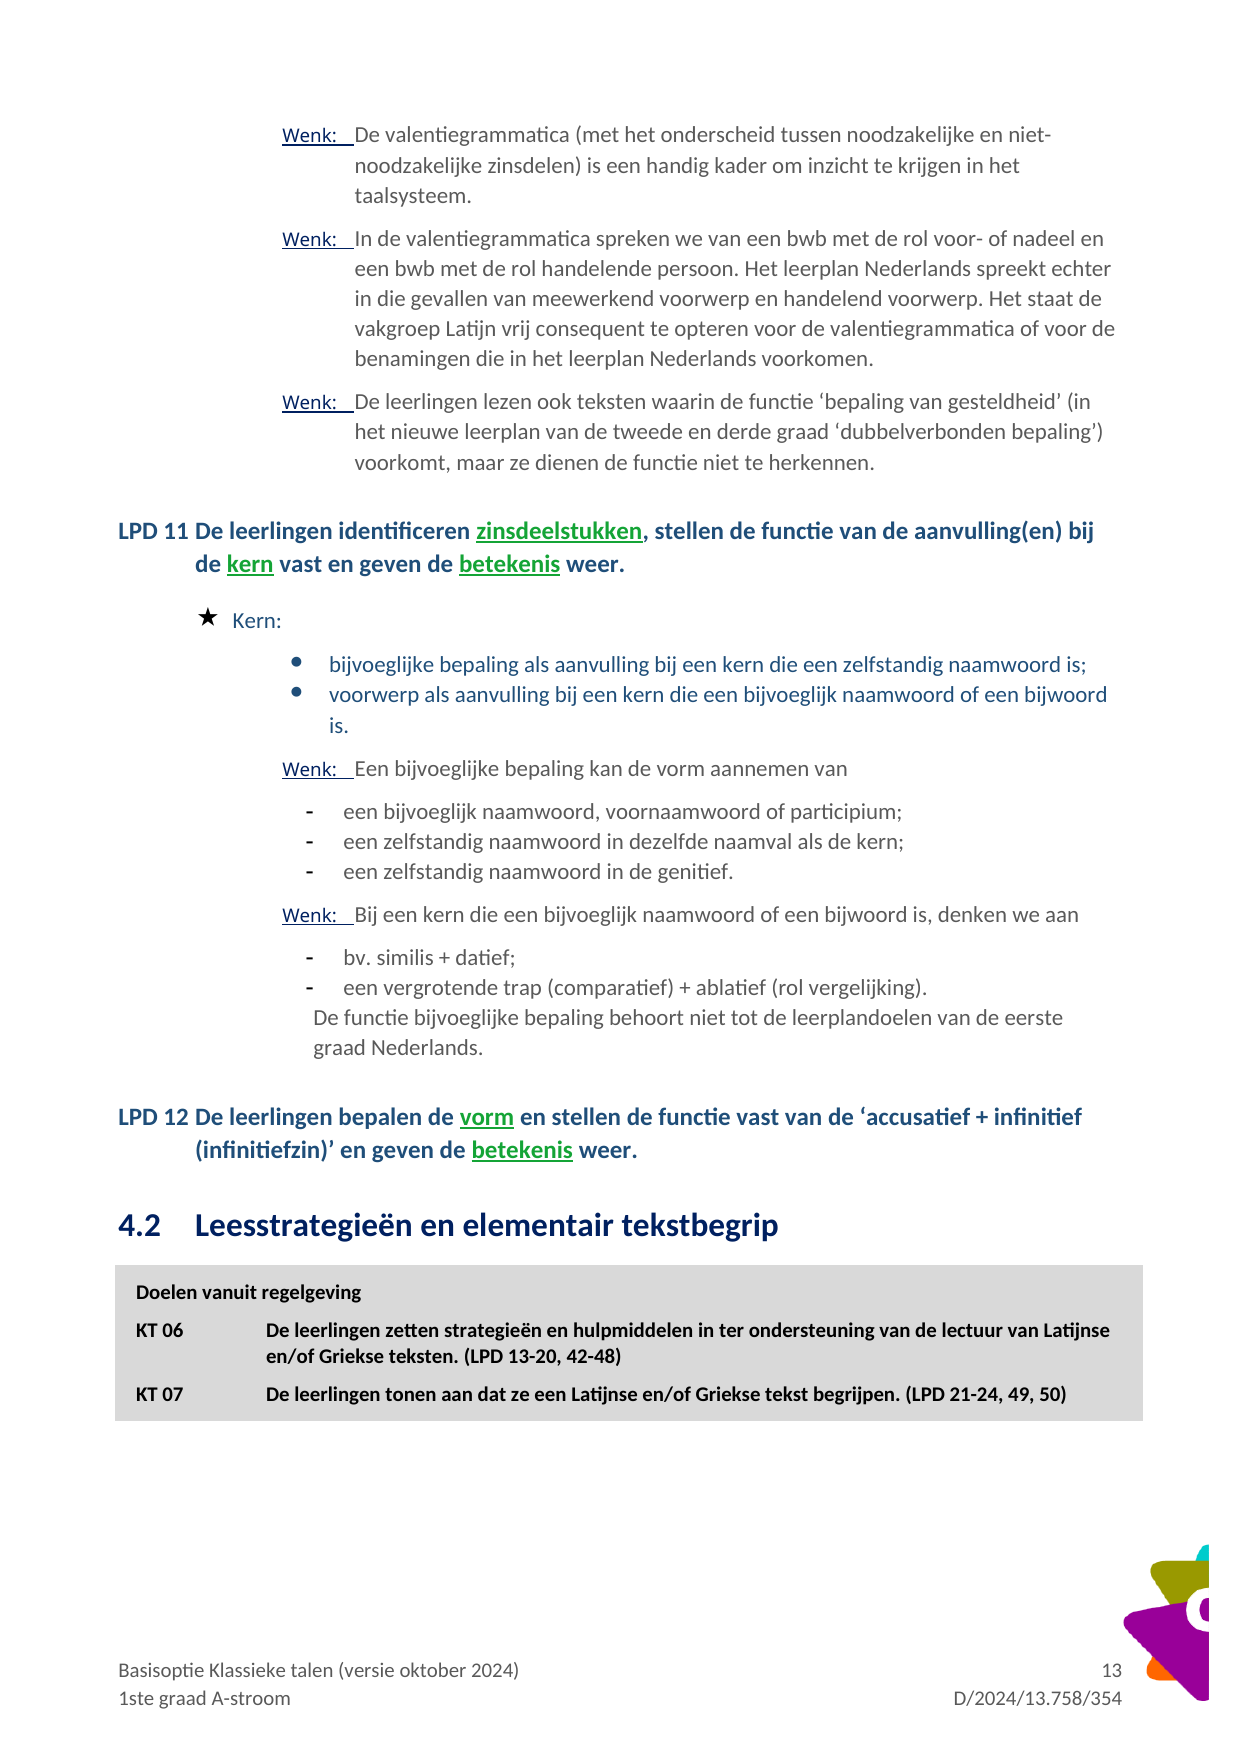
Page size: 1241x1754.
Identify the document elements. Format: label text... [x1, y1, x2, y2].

text In de valentiegrammatica spreken we van een bwb met de rol voor- of nadeel en een bwb met de rol handelende persoon. Het leerplan Nederlands spreekt echter in die gevallen van meewerkend voorwerp en handelend voorwerp. Het staat de vakgroep Latijn vrij consequent te opteren voor de valentiegrammatica of voor de benamingen die in het leerplan Nederlands voorkomen. [337, 224, 1122, 373]
text KT 06 De leerlingen zetten strategieën en hulpmiddelen in ter ondersteuning van de lectuur van Latijnse en/of Griekse teksten. (LPD 13-20, 42-48) [128, 1303, 1130, 1366]
text een vergrotende trap (comparatief) + ablatief (rol vergelijking). [306, 973, 1122, 1001]
text Een bijvoeglijke bepaling kan de vorm aannemen van [337, 754, 1122, 782]
text een zelfstandig naamwoord in dezelfde naamval als de kern; [306, 827, 1122, 855]
subtitle Leesstrategieën en elementair tekstbegrip [118, 1204, 1122, 1245]
text Doelen vanuit regelgeving [128, 1278, 1130, 1303]
text voorwerp als aanvulling bij een kern die een bijvoeglijk naamwoord of een bijwoord is. [291, 681, 1122, 739]
text De valentiegrammatica (met het onderscheid tussen noodzakelijke en niet-noodzakelijke zinsdelen) is een handig kader om inzicht te krijgen in het taalsysteem. [337, 121, 1122, 209]
list De functie bijvoeglijke bepaling behoort niet tot de leerplandoelen van de eerste graad Nederlands. [313, 1003, 1122, 1061]
text bv. similis + datief; [306, 943, 1122, 971]
text De leerlingen identificeren zinsdeelstukken, stellen de functie van de aanvulling(en) bij de kern vast en geven de betekenis weer. [118, 515, 1122, 579]
text een zelfstandig naamwoord in de genitief. [306, 857, 1122, 885]
text bijvoeglijke bepaling als aanvulling bij een kern die een zelfstandig naamwoord is; [291, 650, 1122, 678]
picture [1122, 1539, 1211, 1705]
text KT 07 De leerlingen tonen aan dat ze een Latijnse en/of Griekse tekst begrijpen. (LPD 21-24, 49, 50) [128, 1366, 1130, 1408]
text een bijvoeglijk naamwoord, voornaamwoord of participium; [306, 797, 1122, 825]
text Kern: [195, 606, 1122, 635]
text De leerlingen lezen ook teksten waarin de functie ‘bepaling van gesteldheid’ (in het nieuwe leerplan van de tweede en derde graad ‘dubbelverbonden bepaling’) voorkomt, maar ze dienen de functie niet te herkennen. [337, 387, 1122, 476]
text Bij een kern die een bijvoeglijk naamwoord of een bijwoord is, denken we aan [337, 900, 1122, 928]
text De leerlingen bepalen de vorm en stellen de functie vast van de ‘accusatief + infinitief (infinitiefzin)’ en geven de betekenis weer. [118, 1101, 1122, 1164]
